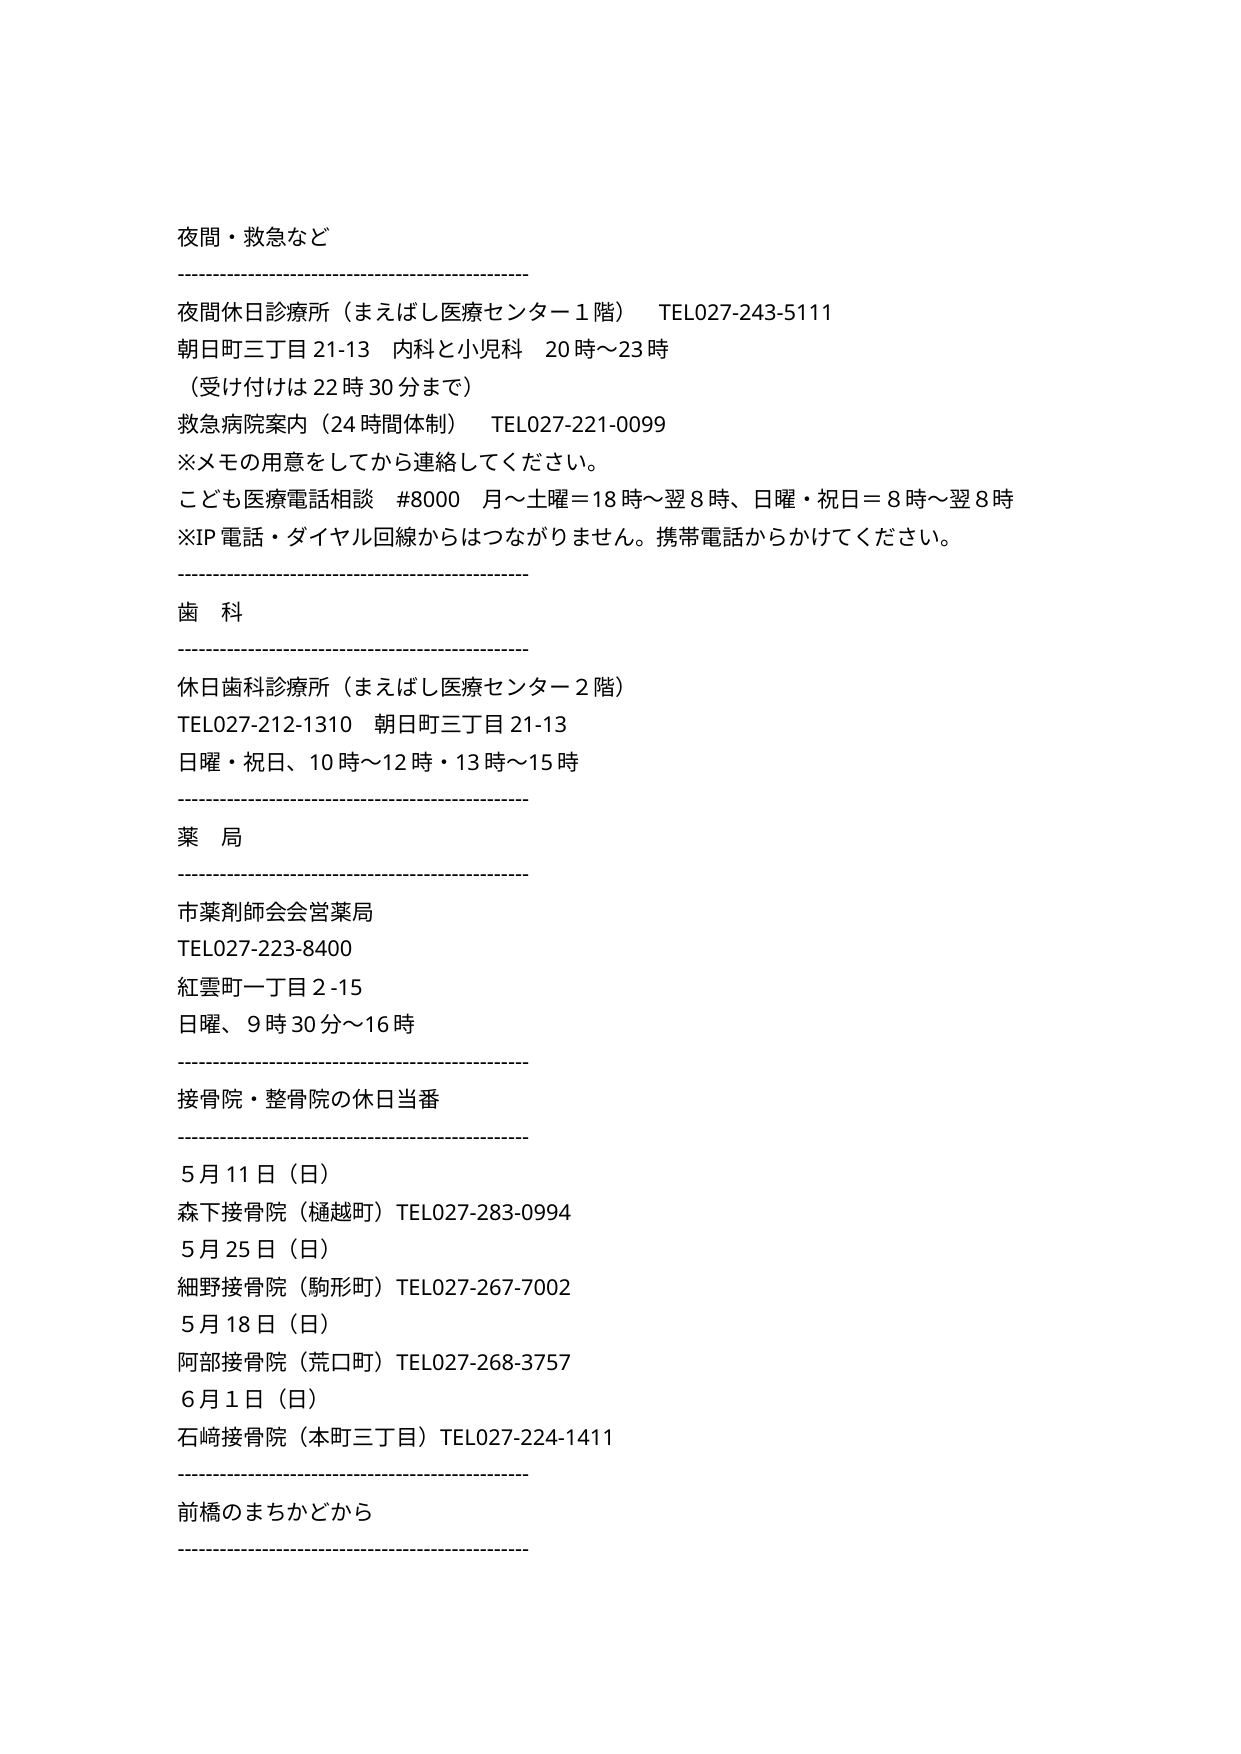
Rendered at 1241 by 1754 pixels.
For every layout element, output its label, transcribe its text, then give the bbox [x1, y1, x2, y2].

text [177, 254, 1063, 292]
text -------------------------------------------------- [177, 779, 1063, 817]
text -------------------------------------------------- [177, 1042, 1063, 1079]
text 紅雲町一丁目２-15 [177, 967, 1063, 1004]
text ※IP電話・ダイヤル回線からはつながりません。携帯電話からかけてください。 [177, 517, 1063, 554]
text 休日歯科診療所（まえばし医療センター２階） [177, 667, 1063, 704]
text 歯 科 [177, 592, 1063, 629]
text 石﨑接骨院（本町三丁目）TEL027-224-1411 [177, 1417, 1063, 1454]
text -------------------------------------------------- [177, 629, 1063, 667]
text -------------------------------------------------- [177, 1454, 1063, 1492]
text TEL027-223-8400 [177, 929, 1063, 967]
text ６月１日（日） [177, 1379, 1063, 1417]
text こども医療電話相談 #8000 月～土曜＝18時～翌８時、日曜・祝日＝８時～翌８時 [177, 479, 1063, 517]
text 市薬剤師会会営薬局 [177, 892, 1063, 929]
text 阿部接骨院（荒口町）TEL027-268-3757 [177, 1342, 1063, 1379]
text -------------------------------------------------- [177, 554, 1063, 592]
text （受け付けは22時30分まで） [177, 367, 1063, 404]
text TEL027-212-1310 朝日町三丁目21-13 [177, 704, 1063, 742]
text 接骨院・整骨院の休日当番 [177, 1079, 1063, 1117]
text 夜間休日診療所（まえばし医療センター１階） TEL027-243-5111 [177, 292, 1063, 329]
text 夜間・救急など [177, 217, 1063, 254]
text 救急病院案内（24時間体制） TEL027-221-0099 [177, 404, 1063, 442]
text ５月18日（日） [177, 1304, 1063, 1342]
text ５月11日（日） [177, 1154, 1063, 1192]
text -------------------------------------------------- [177, 854, 1063, 892]
text 薬 局 [177, 817, 1063, 854]
text -------------------------------------------------- [177, 1117, 1063, 1154]
text 細野接骨院（駒形町）TEL027-267-7002 [177, 1267, 1063, 1304]
text 日曜、９時30分～16時 [177, 1004, 1063, 1042]
text 森下接骨院（樋越町）TEL027-283-0994 [177, 1192, 1063, 1229]
text ※メモの用意をしてから連絡してください。 [177, 442, 1063, 479]
text -------------------------------------------------- [177, 1529, 1063, 1567]
text 日曜・祝日、10時～12時・13時～15時 [177, 742, 1063, 779]
text 朝日町三丁目21-13 内科と小児科 20時～23時 [177, 329, 1063, 367]
text 前橋のまちかどから [177, 1492, 1063, 1529]
text ５月25日（日） [177, 1229, 1063, 1267]
